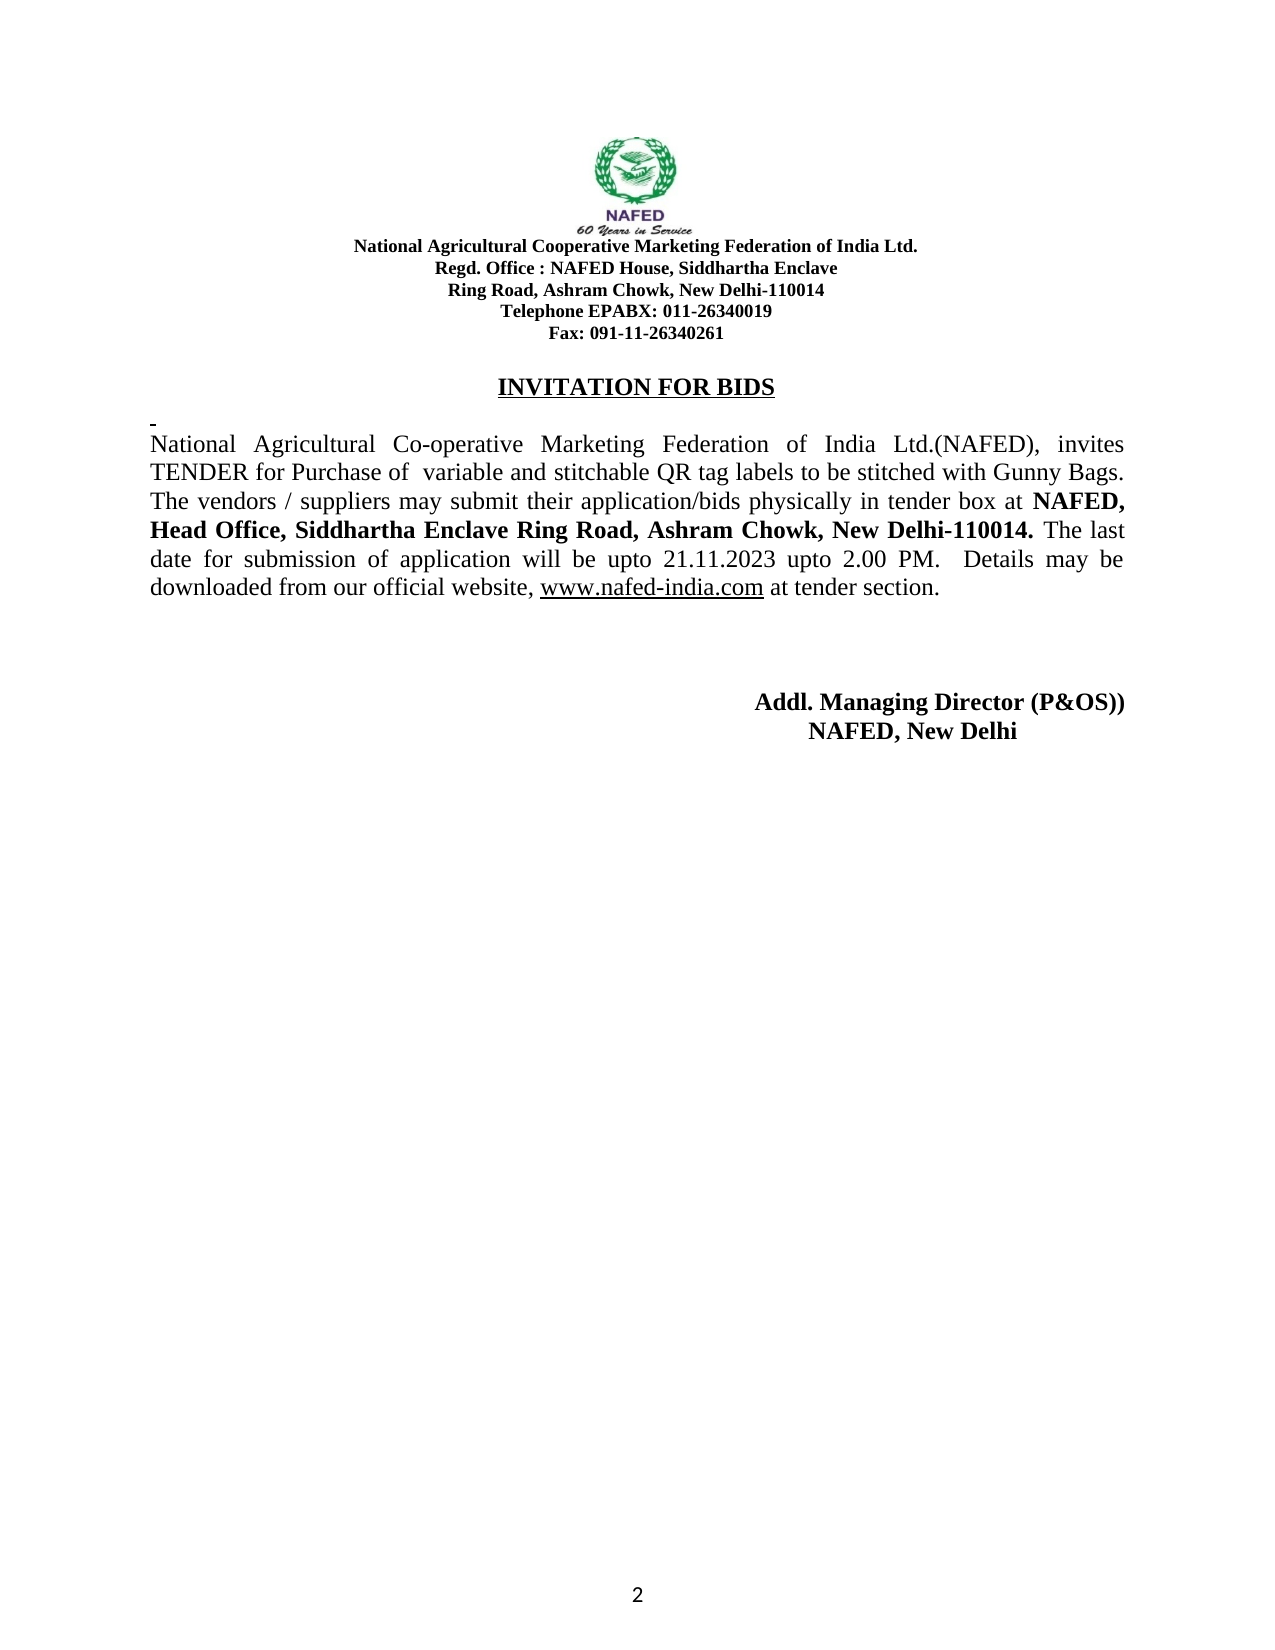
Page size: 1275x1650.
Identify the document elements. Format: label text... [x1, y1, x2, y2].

text National Agricultural Co-operative Marketing Federation of India Ltd.(NAFED), invites TENDER for Purchase of variable and stitchable QR tag labels to be stitched with Gunny Bags. The vendors / suppliers may submit their application/bids physically in tender box at NAFED, Head Office, Siddhartha Enclave Ring Road, Ashram Chowk, New Delhi-110014. The last date for submission of application will be upto 21.11.2023 upto 2.00 PM. Details may be downloaded from our official website, www.nafed-india.com at tender section. [150, 429, 1125, 601]
text Telephone EPABX: 011-26340019 [150, 300, 1122, 322]
text National Agricultural Cooperative Marketing Federation of India Ltd. [150, 235, 1122, 257]
picture [560, 137, 715, 236]
text INVITATION FOR BIDS [150, 372, 1122, 401]
text NAFED, New Delhi [375, 716, 1125, 745]
text Fax: 091-11-26340261 [150, 322, 1122, 343]
text Addl. Managing Director (P&OS)) [150, 687, 1125, 716]
text Regd. Office : NAFED House, Siddhartha Enclave Ring Road, Ashram Chowk, New Delhi-110014 [150, 257, 1122, 300]
